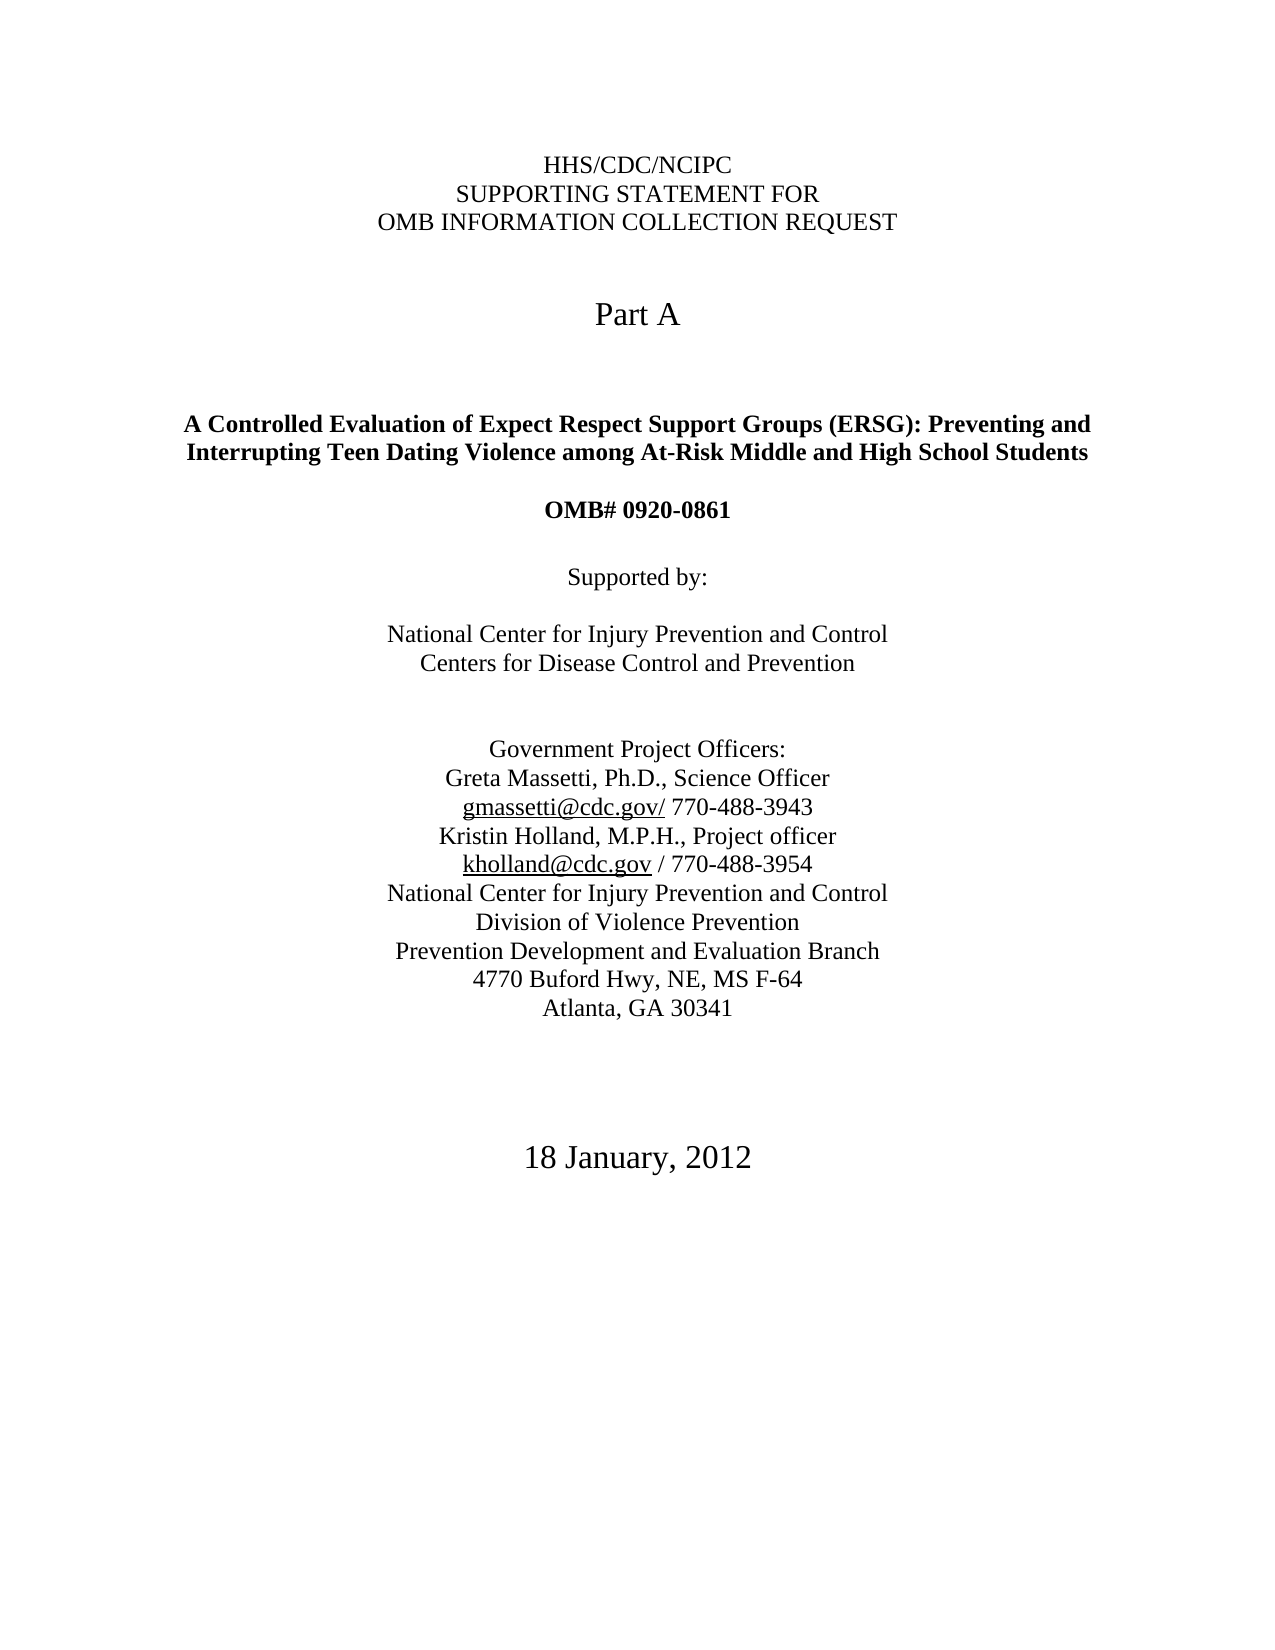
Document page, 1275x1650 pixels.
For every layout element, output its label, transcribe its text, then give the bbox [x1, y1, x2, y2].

text Kristin Holland, M.P.H., Project officer [150, 821, 1125, 849]
text Centers for Disease Control and Prevention [150, 648, 1125, 677]
text Government Project Officers: [150, 734, 1125, 763]
text SUPPORTING STATEMENT FOR [150, 179, 1125, 207]
text Part A [150, 294, 1125, 332]
text Greta Massetti, Ph.D., Science Officer [150, 763, 1125, 792]
text OMB# 0920-0861 [150, 495, 1125, 524]
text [150, 1137, 1125, 1175]
text 4770 Buford Hwy, NE, MS F-64 [150, 964, 1125, 993]
text Supported by: [150, 562, 1125, 591]
text Division of Violence Prevention [150, 907, 1125, 936]
text Prevention Development and Evaluation Branch [150, 936, 1125, 964]
text gmassetti@cdc.gov/ 770-488-3943 [150, 792, 1125, 821]
text A Controlled Evaluation of Expect Respect Support Groups (ERSG): Preventing and Interrupting Teen Dating Violence among At-Risk Middle and High School Students [150, 409, 1125, 466]
text OMB INFORMATION COLLECTION REQUEST [150, 207, 1125, 236]
text for Injury Prevention and Control [150, 619, 1125, 648]
text HHS/CDC/NCIPC [150, 150, 1125, 179]
text kholland@cdc.gov / 770-488-3954 [150, 849, 1125, 878]
text for Injury Prevention and Control [150, 878, 1125, 907]
